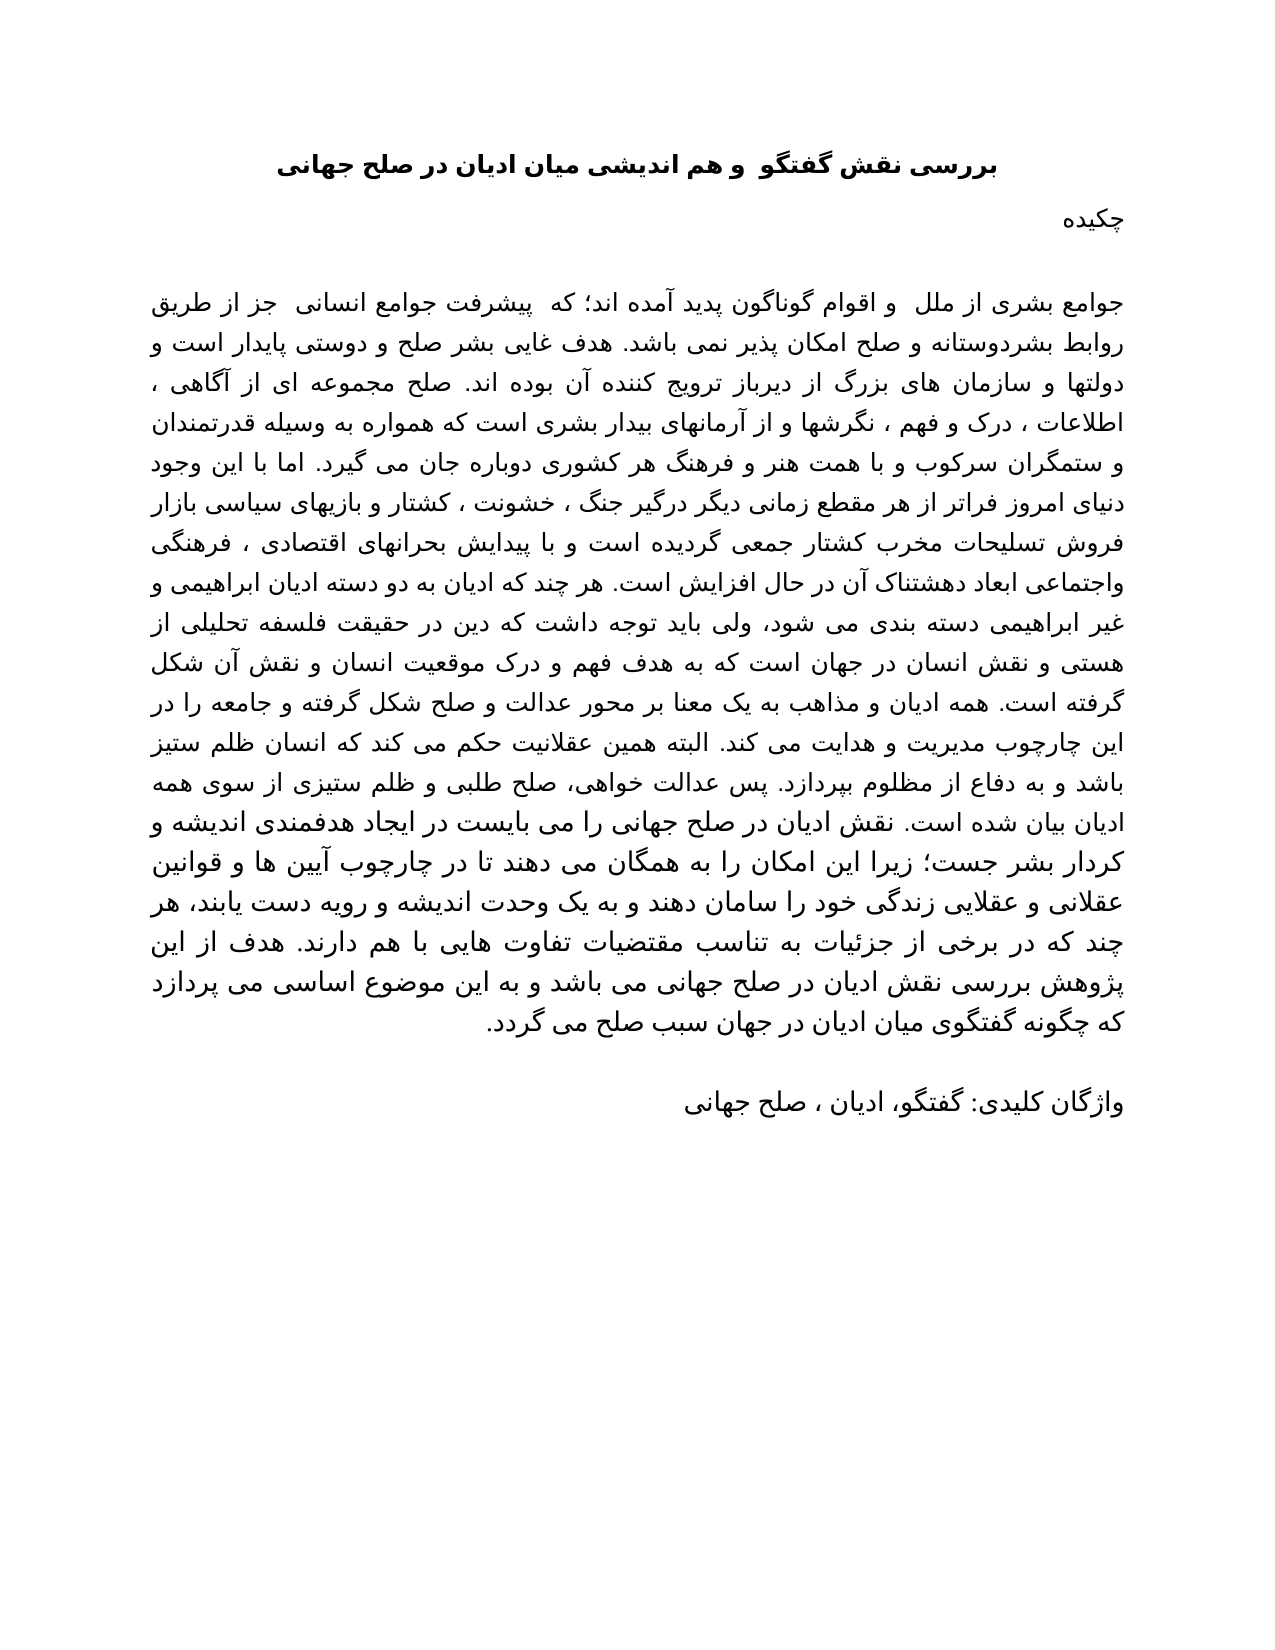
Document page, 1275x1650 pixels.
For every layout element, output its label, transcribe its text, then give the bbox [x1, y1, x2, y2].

text واژگان کلیدی: گفتگو، ادیان ، صلح جهانی [150, 1077, 1125, 1117]
text بررسی نقش گفتگو و هم اندیشی میان ادیان در صلح جهانی [150, 150, 1125, 179]
text جوامع بشری از ملل و اقوام گوناگون پدید آمده اند؛ که پیشرفت جوامع انسانی جز از طریق روابط بشردوستانه و صلح امکان پذیر نمی باشد. هدف غایی بشر صلح و دوستی پایدار است و دولتها و سازمان های بزرگ از دیرباز ترویج کننده آن بوده اند. صلح مجموعه ای از آگاهی ، اطلاعات ، درک و فهم ، نگرشها و از آرمانهای بیدار بشری است که همواره به وسیله قدرتمندان و ستمگران سرکوب و با همت هنر و فرهنگ هر کشوری دوباره جان می گیرد. اما با این وجود دنیای امروز فراتر از هر مقطع زمانی دیگر درگیر جنگ ، خشونت ، کشتار و بازیهای سیاسی بازار فروش تسلیحات مخرب کشتار جمعی گردیده است و با پیدایش بحرانهای اقتصادی ، فرهنگی واجتماعی ابعاد دهشتناک آن در حال افزایش است. هر چند که ادیان به دو دسته ادیان ابراهیمی و غیر ابراهیمی دسته بندی می شود،‌ ولی باید توجه داشت که دین در حقیقت فلسفه تحلیلی از هستی و نقش انسان در جهان است که به هدف فهم و درک موقعیت انسان و نقش آن شکل گرفته است. همه ادیان و مذاهب به یک معنا بر محور عدالت و صلح شکل گرفته و جامعه را در این چارچوب مدیریت و هدایت می کند. البته همین عقلانیت حکم می کند که انسان ظلم ستیز باشد و به دفاع از مظلوم بپردازد. پس عدالت خواهی،‌ صلح طلبی و ظلم ستیزی از سوی همه ادیان بیان شده است. نقش ادیان در صلح جهانی را می بایست در ایجاد هدفمندی اندیشه و کردار بشر جست؛ زیرا این امکان را به همگان می دهند تا در چارچوب آیین ها و قوانین عقلانی و عقلایی زندگی خود را سامان دهند و به یک وحدت اندیشه و رویه دست یابند، هر چند که در برخی از جزئیات به تناسب مقتضیات تفاوت هایی با هم دارند. هدف از این پژوهش بررسی نقش ادیان در صلح جهانی می باشد و به این موضوع اساسی می پردازد که چگونه گفتگوی میان ادیان در جهان سبب صلح می گردد. [150, 557, 1125, 1037]
text جوامع بشری از ملل و اقوام گوناگون پدید آمده اند؛ که پیشرفت جوامع انسانی جز از طریق روابط بشردوستانه و صلح امکان پذیر نمی باشد. هدف غایی بشر صلح و دوستی پایدار است و دولتها و سازمان های بزرگ از دیرباز ترویج کننده آن بوده اند. صلح مجموعه ای از آگاهی ، اطلاعات ، درک و فهم ، نگرشها و از آرمانهای بیدار بشری است که همواره به وسیله قدرتمندان و ستمگران سرکوب و با همت هنر و فرهنگ هر کشوری دوباره جان می گیرد. اما با این وجود دنیای امروز فراتر از هر مقطع زمانی دیگر درگیر جنگ ، خشونت ، کشتار و بازیهای سیاسی بازار فروش تسلیحات مخرب کشتار جمعی گردیده است و با پیدایش بحرانهای اقتصادی ، فرهنگی واجتماعی ابعاد دهشتناک آن در حال افزایش است. هر چند که ادیان به دو دسته ادیان ابراهیمی و غیر ابراهیمی دسته بندی می شود،‌ ولی باید توجه داشت که دین در حقیقت فلسفه تحلیلی از هستی و نقش انسان در جهان است که به هدف فهم و درک موقعیت انسان و نقش آن شکل گرفته است. همه ادیان و مذاهب به یک معنا بر محور عدالت و صلح شکل گرفته و جامعه را در این چارچوب مدیریت و هدایت می کند. البته همین عقلانیت حکم می کند که انسان ظلم ستیز باشد و به دفاع از مظلوم بپردازد. پس عدالت خواهی،‌ صلح طلبی و ظلم ستیزی از سوی همه ادیان بیان شده است. نقش ادیان در صلح جهانی را می بایست در ایجاد هدفمندی اندیشه و کردار بشر جست؛ زیرا این امکان را به همگان می دهند تا در چارچوب آیین ها و قوانین عقلانی و عقلایی زندگی خود را سامان دهند و به یک وحدت اندیشه و رویه دست یابند، هر چند که در برخی از جزئیات به تناسب مقتضیات تفاوت هایی با هم دارند. هدف از این پژوهش بررسی نقش ادیان در صلح جهانی می باشد و به این موضوع اساسی می پردازد که چگونه گفتگوی میان ادیان در جهان سبب صلح می گردد. [150, 277, 1125, 408]
text چکیده [150, 204, 1125, 233]
